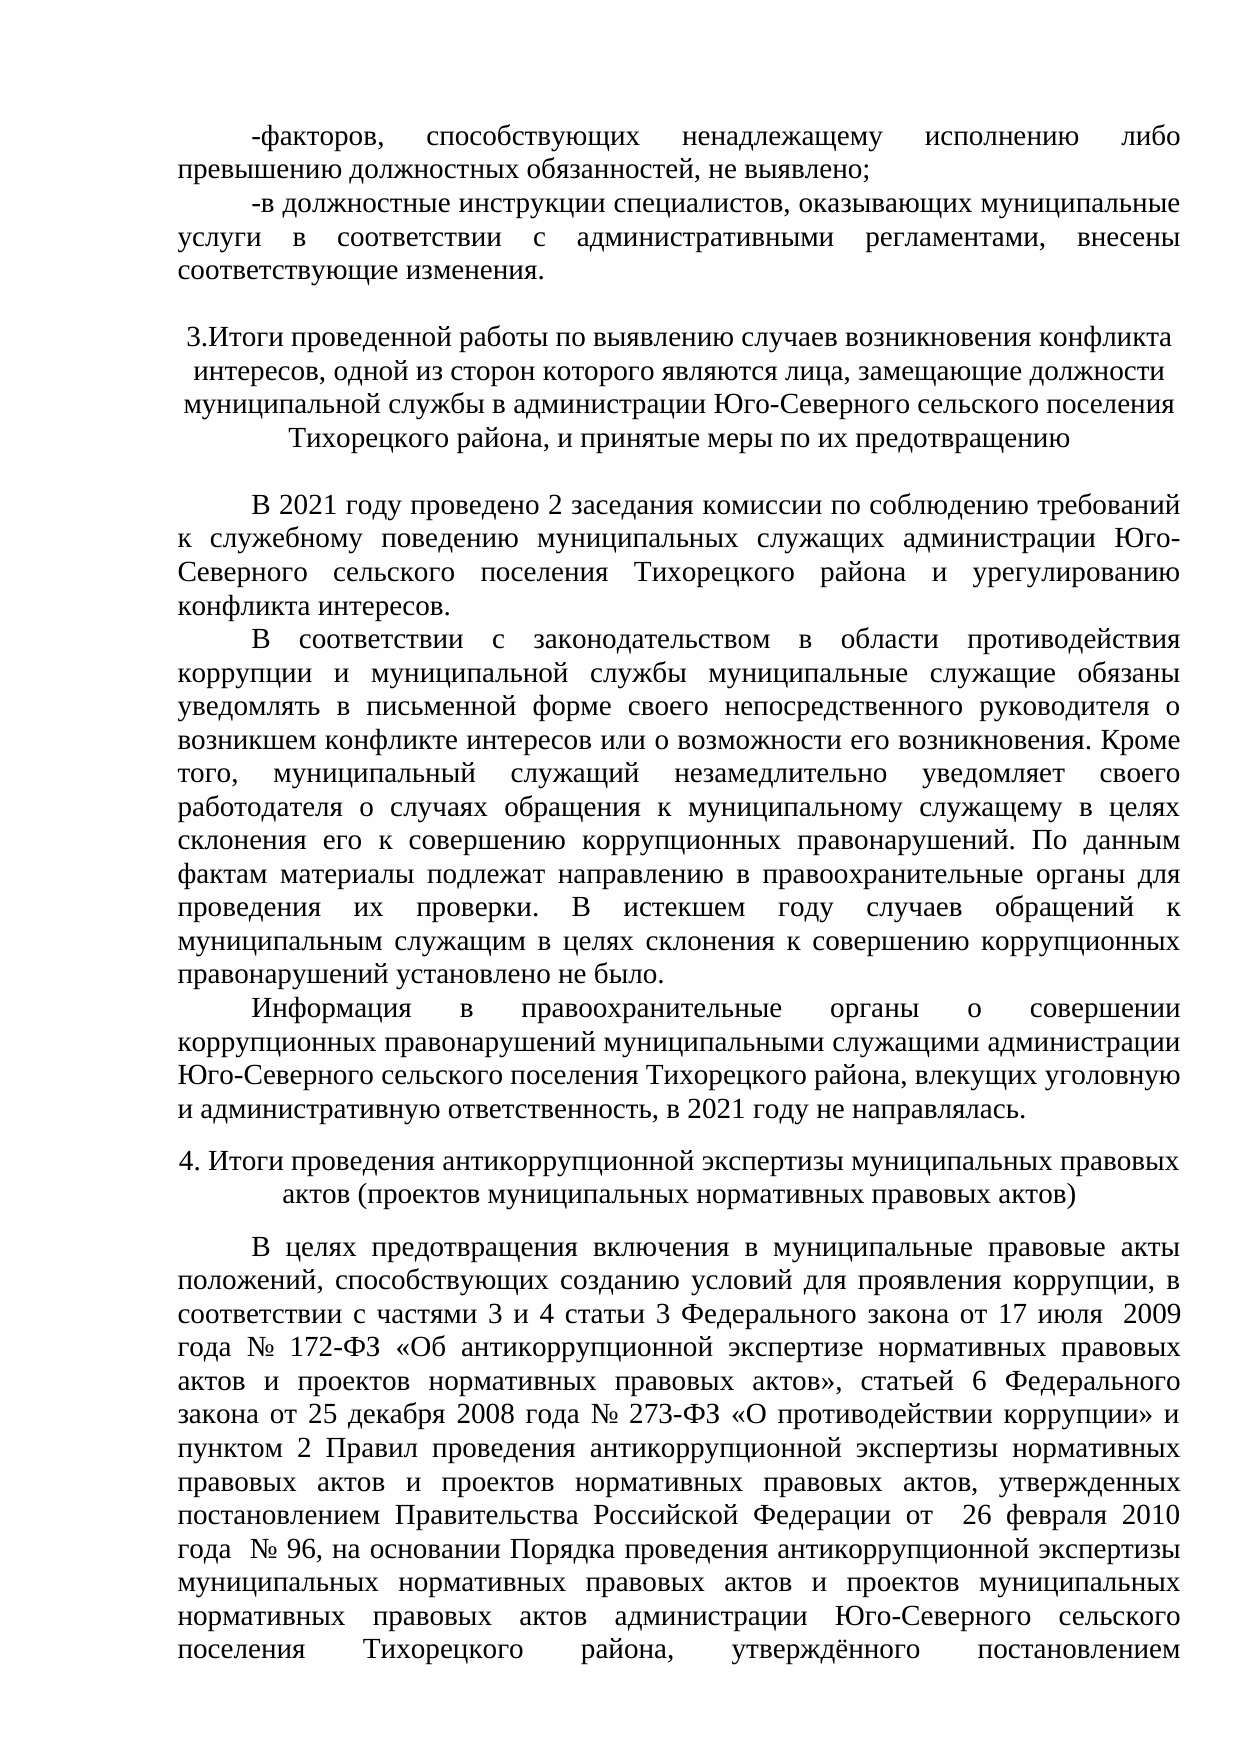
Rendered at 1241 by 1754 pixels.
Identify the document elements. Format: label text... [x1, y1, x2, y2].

text В 2021 году проведено 2 заседания комиссии по соблюдению требований к служебному поведению муниципальных служащих администрации Юго-Северного сельского поселения Тихорецкого района и урегулированию конфликта интересов. [177, 487, 1181, 621]
text В соответствии с законодательством в области противодействия коррупции и муниципальной службы муниципальные служащие обязаны уведомлять в письменной форме своего непосредственного руководителя о возникшем конфликте интересов или о возможности его возникновения. Кроме того, муниципальный служащий незамедлительно уведомляет своего работодателя о случаях обращения к муниципальному служащему в целях склонения его к совершению коррупционных правонарушений. По данным фактам материалы подлежат направлению в правоохранительные органы для проведения их проверки. В истекшем году случаев обращений к муниципальным служащим в целях склонения к совершению коррупционных правонарушений установлено не было. [177, 621, 1181, 990]
text 3.Итоги проведенной работы по выявлению случаев возникновения конфликта интересов, одной из сторон которого являются лица, замещающие должности муниципальной службы в администрации Юго-Северного сельского поселения Тихорецкого района, и принятые меры по их предотвращению [177, 319, 1181, 453]
text 4. Итоги проведения антикоррупционной экспертизы муниципальных правовых актов (проектов муниципальных нормативных правовых актов) [177, 1143, 1181, 1210]
text -факторов, способствующих ненадлежащему исполнению либо превышению должностных обязанностей, не выявлено; [177, 118, 1181, 185]
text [177, 1229, 1181, 1665]
text -в должностные инструкции специалистов, оказывающих муниципальные услуги в соответствии с административными регламентами, внесены соответствующие изменения. [177, 185, 1181, 286]
text Информация в правоохранительные органы о совершении коррупционных правонарушений муниципальными служащими администрации Юго-Северного сельского поселения Тихорецкого района, влекущих уголовную и административную ответственность, в 2021 году не направлялась. [177, 990, 1181, 1124]
